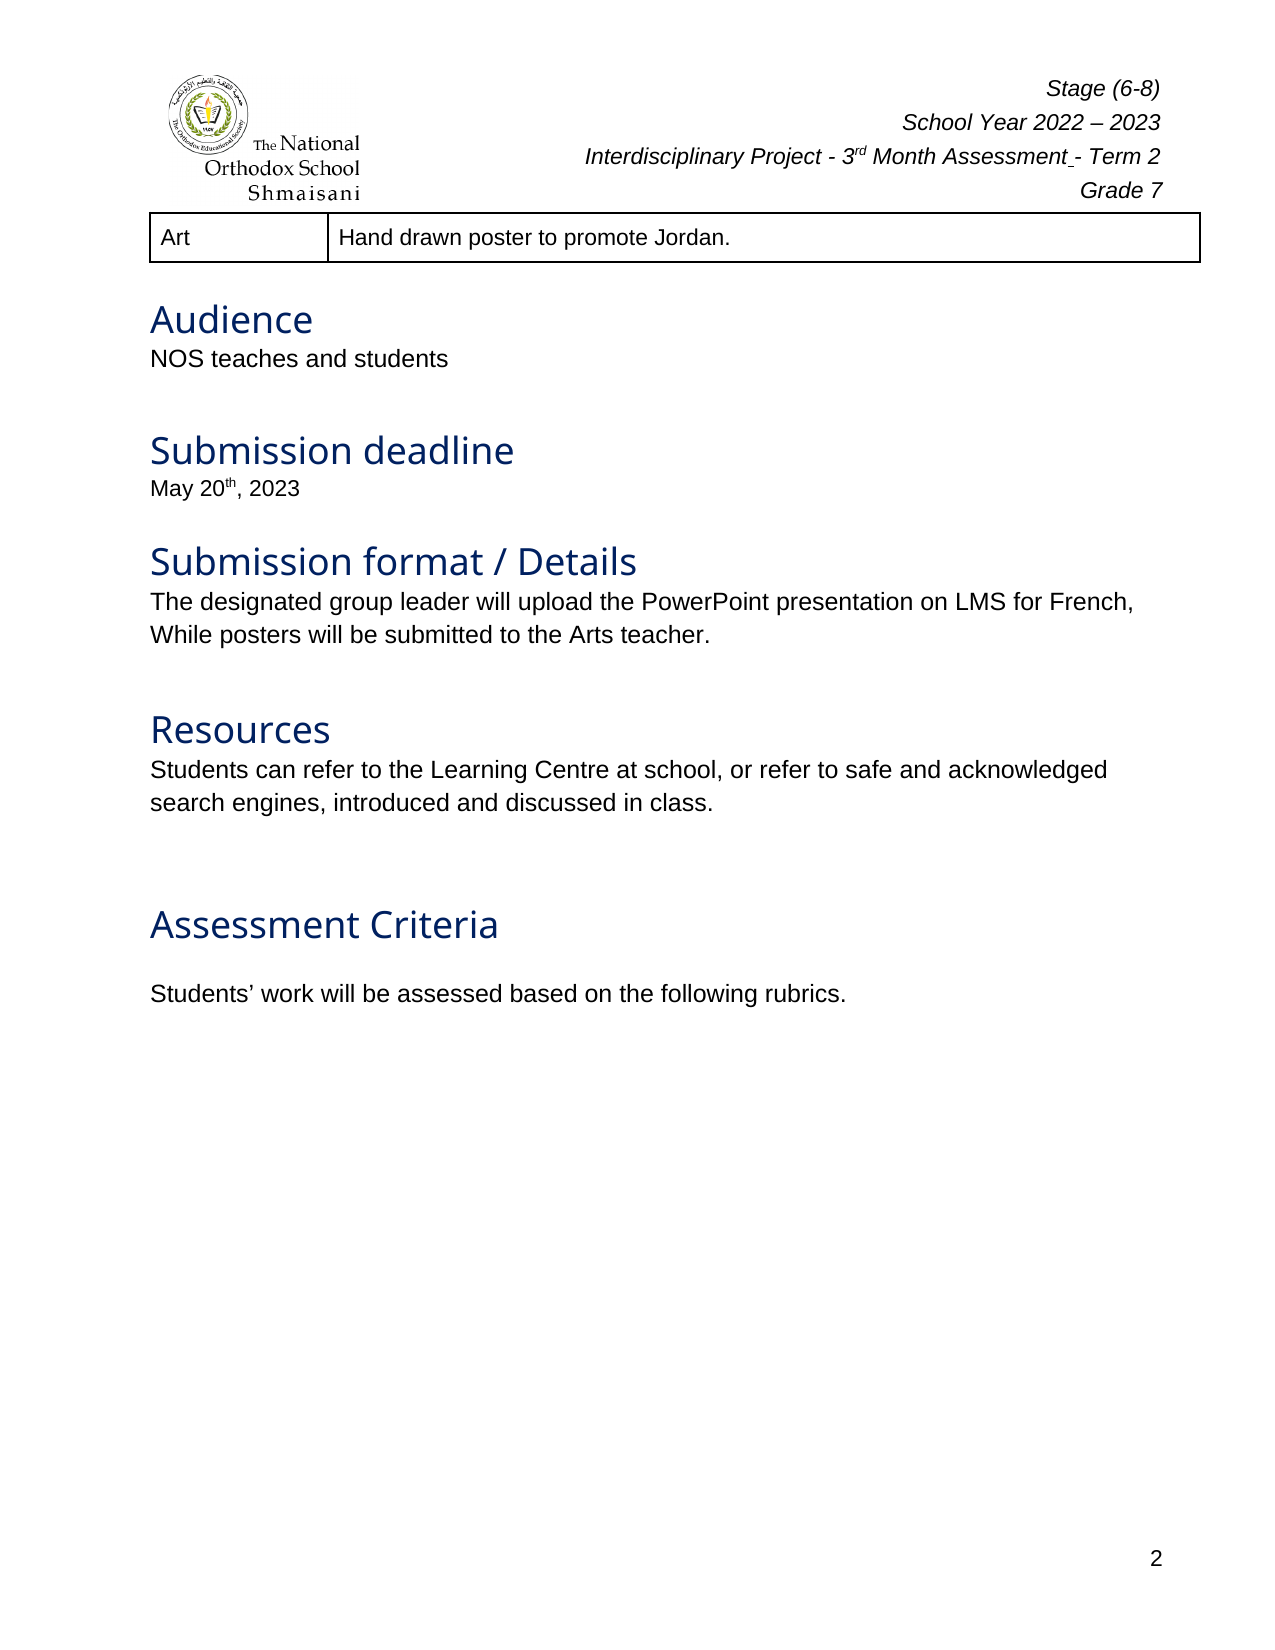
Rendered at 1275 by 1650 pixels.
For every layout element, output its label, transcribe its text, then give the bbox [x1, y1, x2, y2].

subtitle NOS teaches and students [150, 344, 1162, 373]
table_cell Art [151, 214, 327, 261]
text The designated group leader will upload the PowerPoint presentation on LMS for French, While posters will be submitted to the Arts teacher. [150, 587, 1162, 648]
text Students can refer to the Learning Centre at school, or refer to safe and acknowledged search engines, introduced and discussed in class. [150, 755, 1162, 816]
picture [168, 75, 360, 206]
subtitle Audience [150, 293, 1162, 344]
subtitle Assessment Criteria [150, 898, 1162, 949]
subtitle Submission deadline [150, 424, 1162, 475]
subtitle Resources [150, 704, 1162, 755]
table_cell Hand drawn poster to promote Jordan. [329, 214, 1199, 261]
text May 20th, 2023 [150, 475, 1162, 501]
subtitle Submission format / Details [150, 536, 1162, 587]
text Students’ work will be assessed based on the following rubrics. [150, 979, 1162, 1008]
